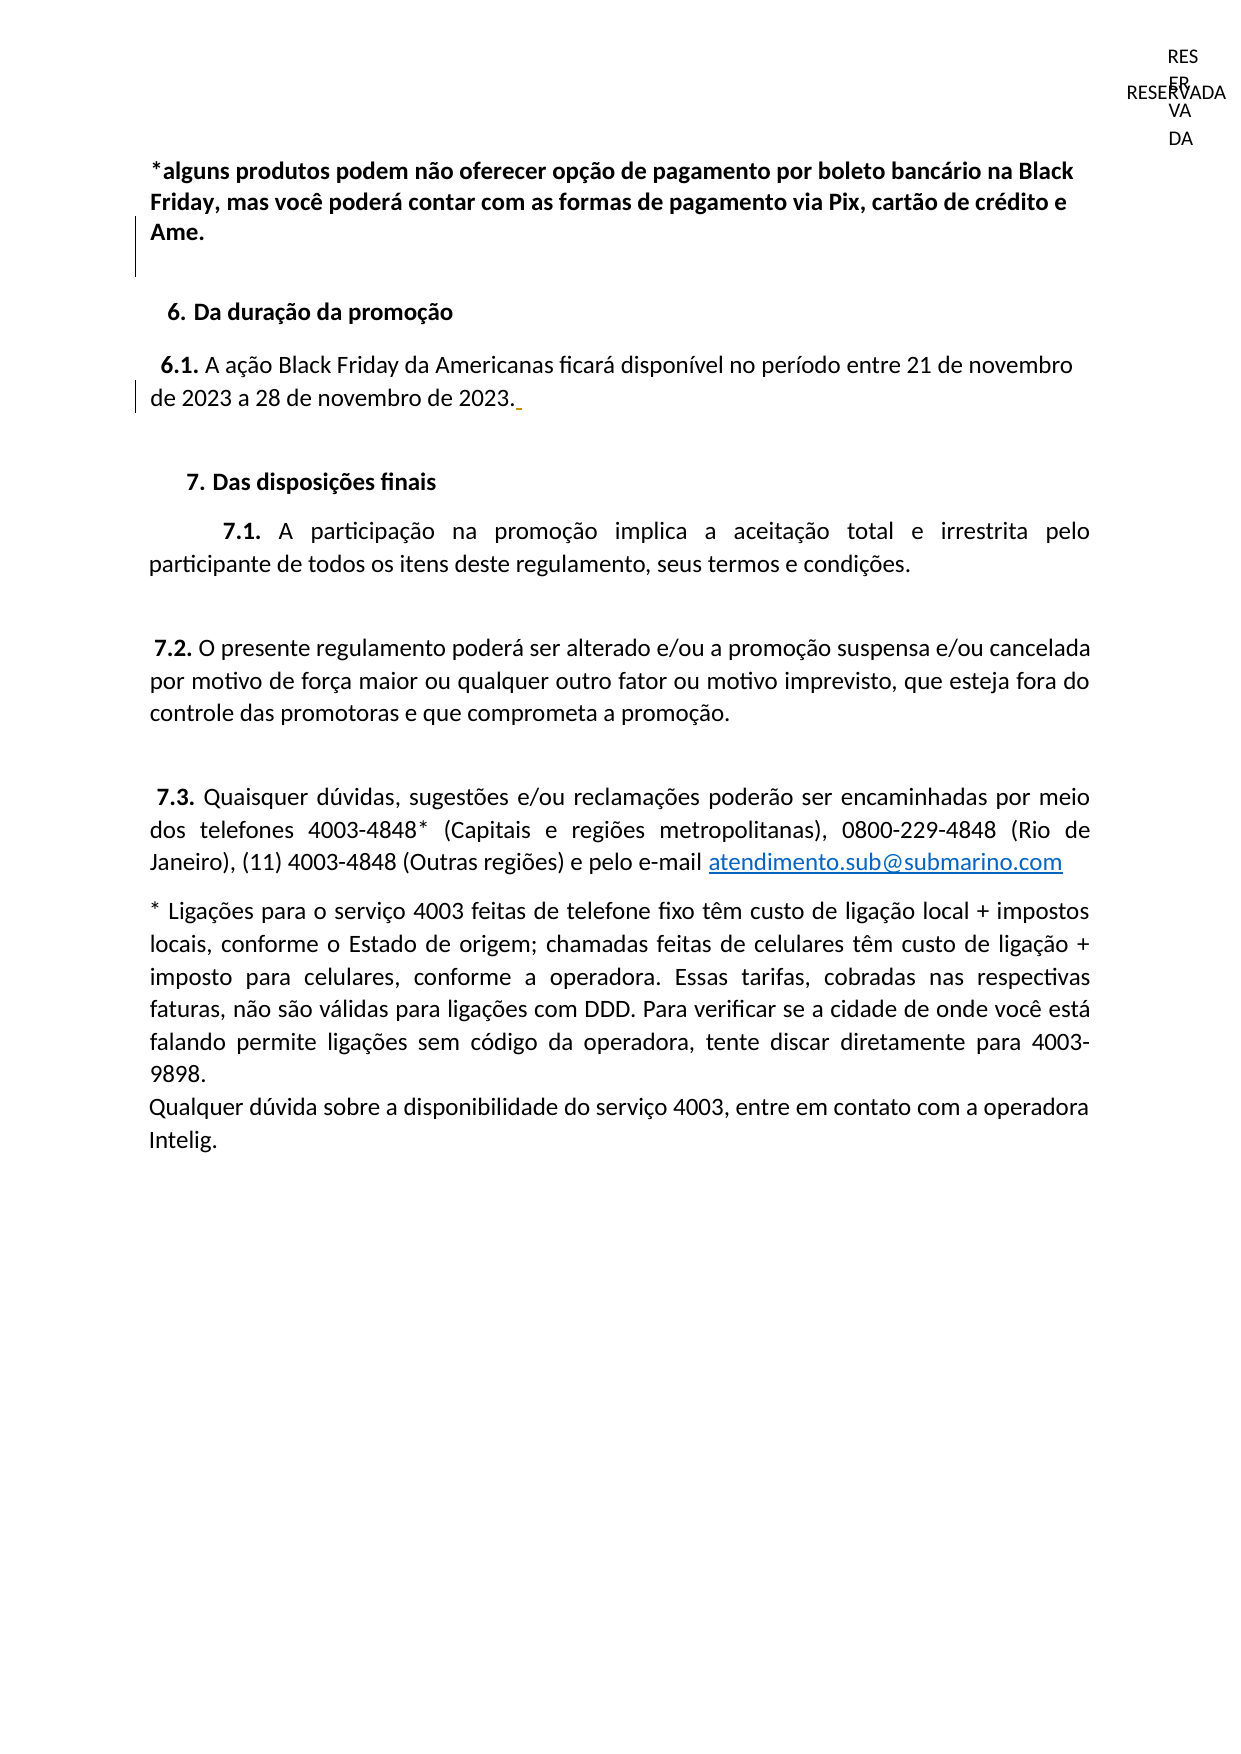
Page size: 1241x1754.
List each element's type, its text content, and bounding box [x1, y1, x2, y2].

text 7.3. Quaisquer dúvidas, sugestões e/ou reclamações poderão ser encaminhadas por meio dos telefones 4003-4848* (Capitais e regiões metropolitanas), 0800-229-4848 (Rio de Janeiro), (11) 4003-4848 (Outras regiões) e pelo e-mail atendimento.sub@submarino.com [148, 781, 1092, 877]
text 6. Da duração da promoção [150, 296, 1092, 326]
text * Ligações para o serviço 4003 feitas de telefone fixo têm custo de ligação local + impostos locais, conforme o Estado de origem; chamadas feitas de celulares têm custo de ligação + imposto para celulares, conforme a operadora. Essas tarifas, cobradas nas respectivas faturas, não são válidas para ligações com DDD. Para verificar se a cidade de onde você está falando permite ligações sem código da operadora, tente discar diretamente para 4003-9898. [148, 896, 1092, 1089]
text 7.1. A participação na promoção implica a aceitação total e irrestrita pelo participante de todos os itens deste regulamento, seus termos e condições. [148, 516, 1092, 579]
text 7.2. O presente regulamento poderá ser alterado e/ou a promoção suspensa e/ou cancelada por motivo de força maior ou qualquer outro fator ou motivo imprevisto, que esteja fora do controle das promotoras e que comprometa a promoção. [148, 632, 1092, 728]
text Intelig. [148, 1124, 1092, 1155]
text 6.1. A ação Black Friday da Americanas ficará disponível no período entre 21 de novembro de 2023 a 28 de novembro de 2023. [150, 349, 1092, 412]
text Qualquer dúvida sobre a disponibilidade do serviço 4003, entre em contato com a operadora [148, 1091, 1092, 1122]
text *alguns produtos podem não oferecer opção de pagamento por boleto bancário na Black Friday, mas você poderá contar com as formas de pagamento via Pix, cartão de crédito e Ame. [150, 155, 1092, 247]
text 7. Das disposições finais [186, 466, 1092, 497]
